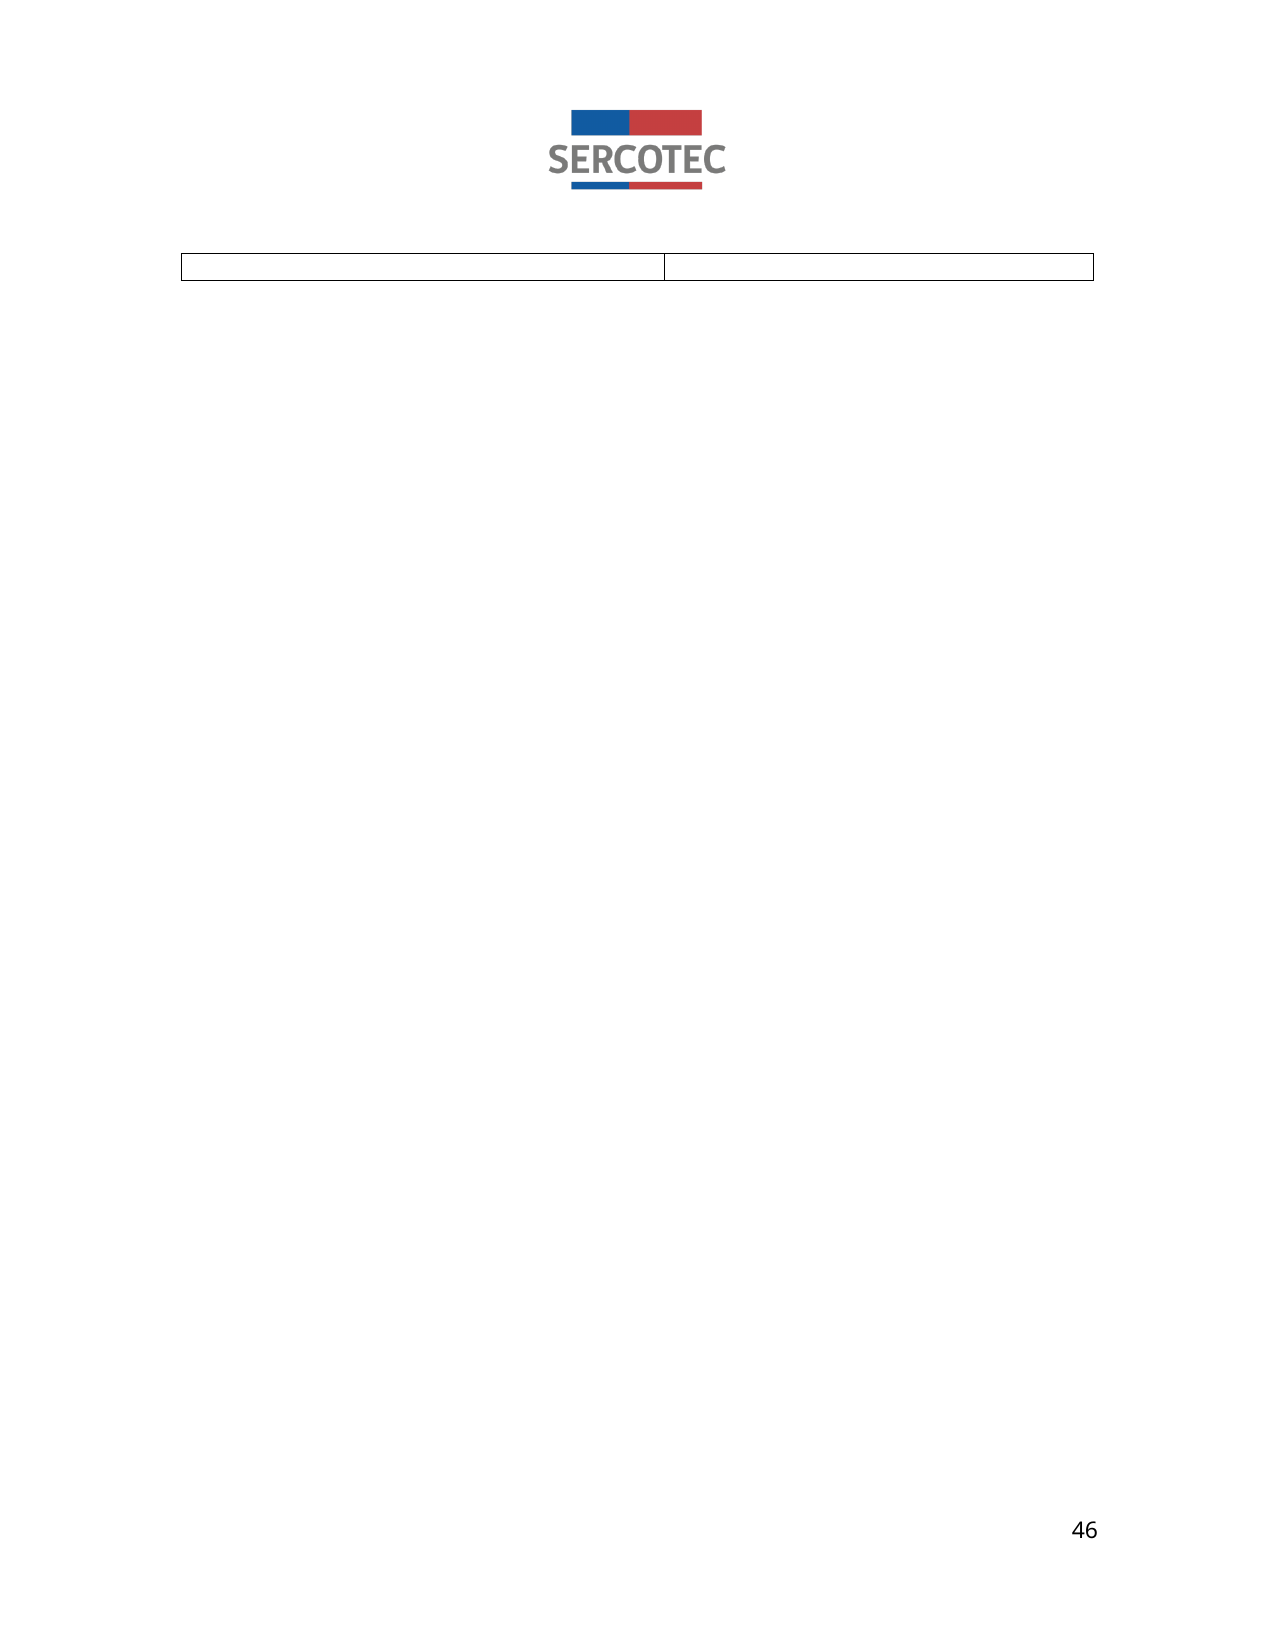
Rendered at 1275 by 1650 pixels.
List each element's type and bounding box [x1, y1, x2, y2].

table_cell [665, 254, 1093, 280]
picture [541, 105, 734, 197]
table_cell [182, 254, 664, 280]
